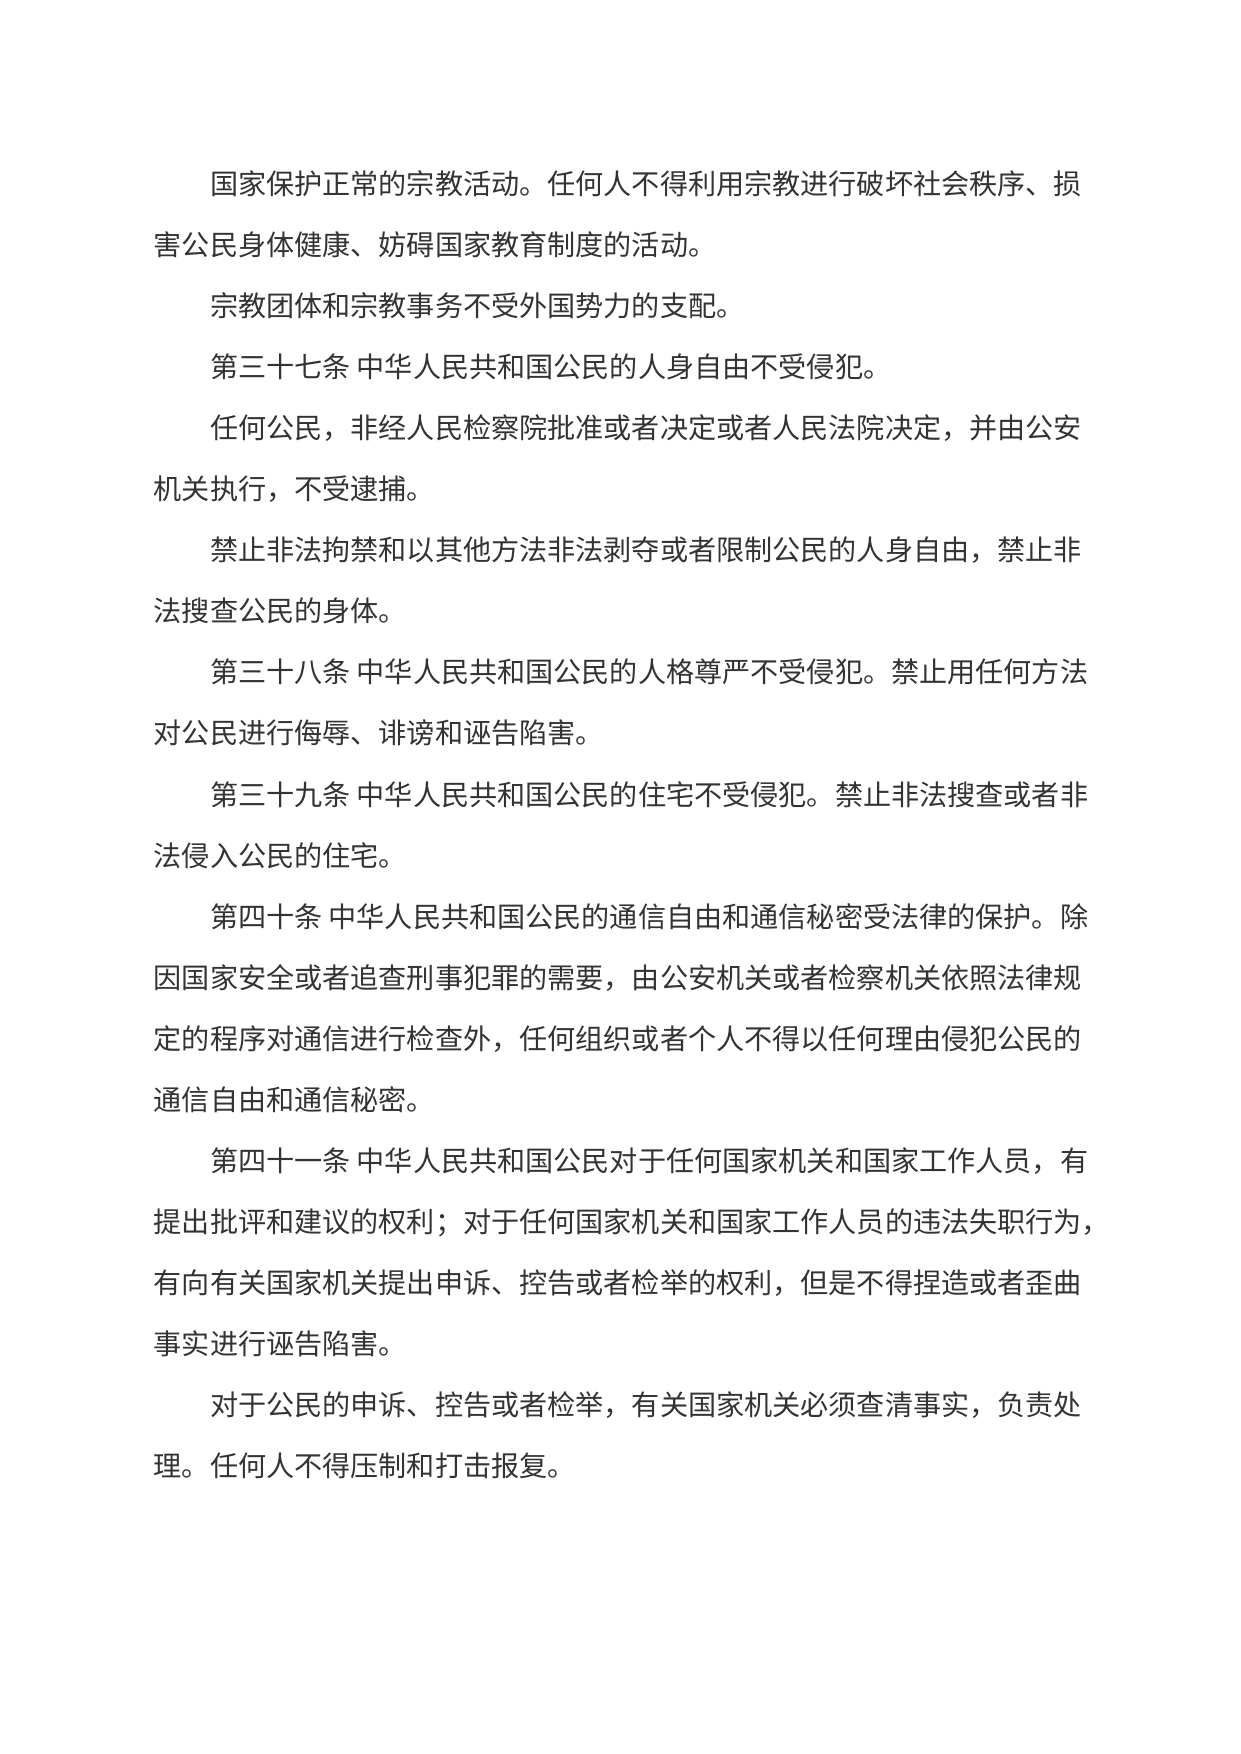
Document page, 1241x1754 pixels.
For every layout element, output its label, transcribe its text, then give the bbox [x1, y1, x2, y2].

text 宗教团体和宗教事务不受外国势力的支配。 [153, 284, 1092, 325]
text 第四十条 中华人民共和国公民的通信自由和通信秘密受法律的保护。除因国家安全或者追查刑事犯罪的需要，由公安机关或者检察机关依照法律规定的程序对通信进行检查外，任何组织或者个人不得以任何理由侵犯公民的通信自由和通信秘密。 [153, 894, 1092, 1118]
text 对于公民的申诉、控告或者检举，有关国家机关必须查清事实，负责处理。任何人不得压制和打击报复。 [153, 1383, 1092, 1484]
text 第三十八条 中华人民共和国公民的人格尊严不受侵犯。禁止用任何方法对公民进行侮辱、诽谤和诬告陷害。 [153, 650, 1092, 752]
text 禁止非法拘禁和以其他方法非法剥夺或者限制公民的人身自由，禁止非法搜查公民的身体。 [153, 528, 1092, 630]
text 国家保护正常的宗教活动。任何人不得利用宗教进行破坏社会秩序、损害公民身体健康、妨碍国家教育制度的活动。 [153, 162, 1092, 264]
text 任何公民，非经人民检察院批准或者决定或者人民法院决定，并由公安机关执行，不受逮捕。 [153, 406, 1092, 508]
text 第三十九条 中华人民共和国公民的住宅不受侵犯。禁止非法搜查或者非法侵入公民的住宅。 [153, 772, 1092, 874]
text 第四十一条 中华人民共和国公民对于任何国家机关和国家工作人员，有提出批评和建议的权利；对于任何国家机关和国家工作人员的违法失职行为，有向有关国家机关提出申诉、控告或者检举的权利，但是不得捏造或者歪曲事实进行诬告陷害。 [153, 1139, 1092, 1362]
text 第三十七条 中华人民共和国公民的人身自由不受侵犯。 [153, 345, 1092, 386]
